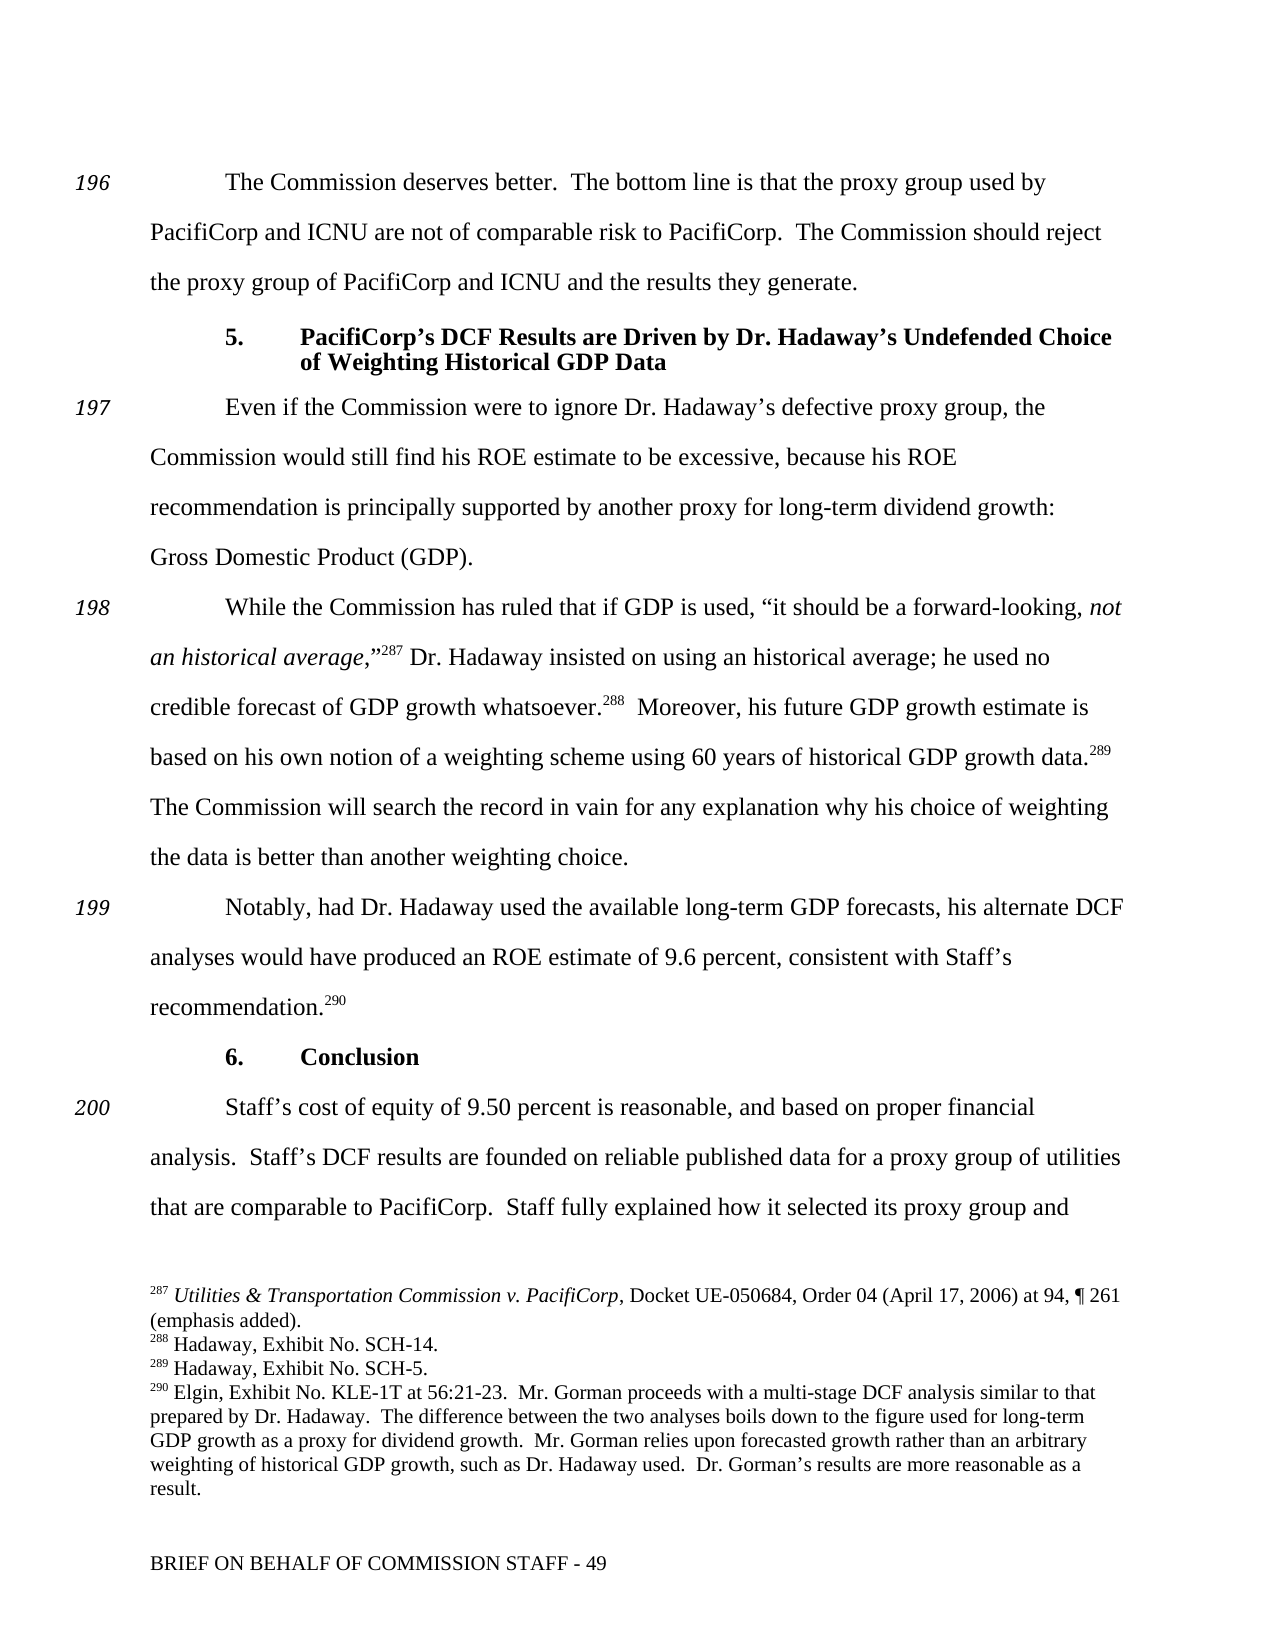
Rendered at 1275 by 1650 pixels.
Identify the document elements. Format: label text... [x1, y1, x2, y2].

list Even if the Commission were to ignore Dr. Hadaway’s defective proxy group, the Commission would still find his ROE estimate to be excessive, because his ROE recommendation is principally supported by another proxy for long-term dividend growth: Gross Domestic Product (GDP). [75, 375, 1125, 575]
list While the Commission has ruled that if GDP is used, “it should be a forward-looking, not an historical average,” Dr. Hadaway insisted on using an historical average; he used no credible forecast of GDP growth whatsoever. Moreover, his future GDP growth estimate is based on his own notion of a weighting scheme using 60 years of historical GDP growth data. The Commission will search the record in vain for any explanation why his choice of weighting the data is better than another weighting choice. [75, 575, 1125, 875]
list The Commission deserves better. The bottom line is that the proxy group used by PacifiCorp and ICNU are not of comparable risk to PacifiCorp. The Commission should reject the proxy group of PacifiCorp and ICNU and the results they generate. [75, 150, 1125, 300]
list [75, 1075, 1125, 1225]
list Notably, had Dr. Hadaway used the available long-term GDP forecasts, his alternate DCF analyses would have produced an ROE estimate of 9.6 percent, consistent with Staff’s recommendation. [75, 875, 1125, 1025]
list 5. PacifiCorp’s DCF Results are Driven by Dr. Hadaway’s Undefended Choice of Weighting Historical GDP Data [225, 325, 1125, 375]
list 6. Conclusion [150, 1025, 1125, 1075]
